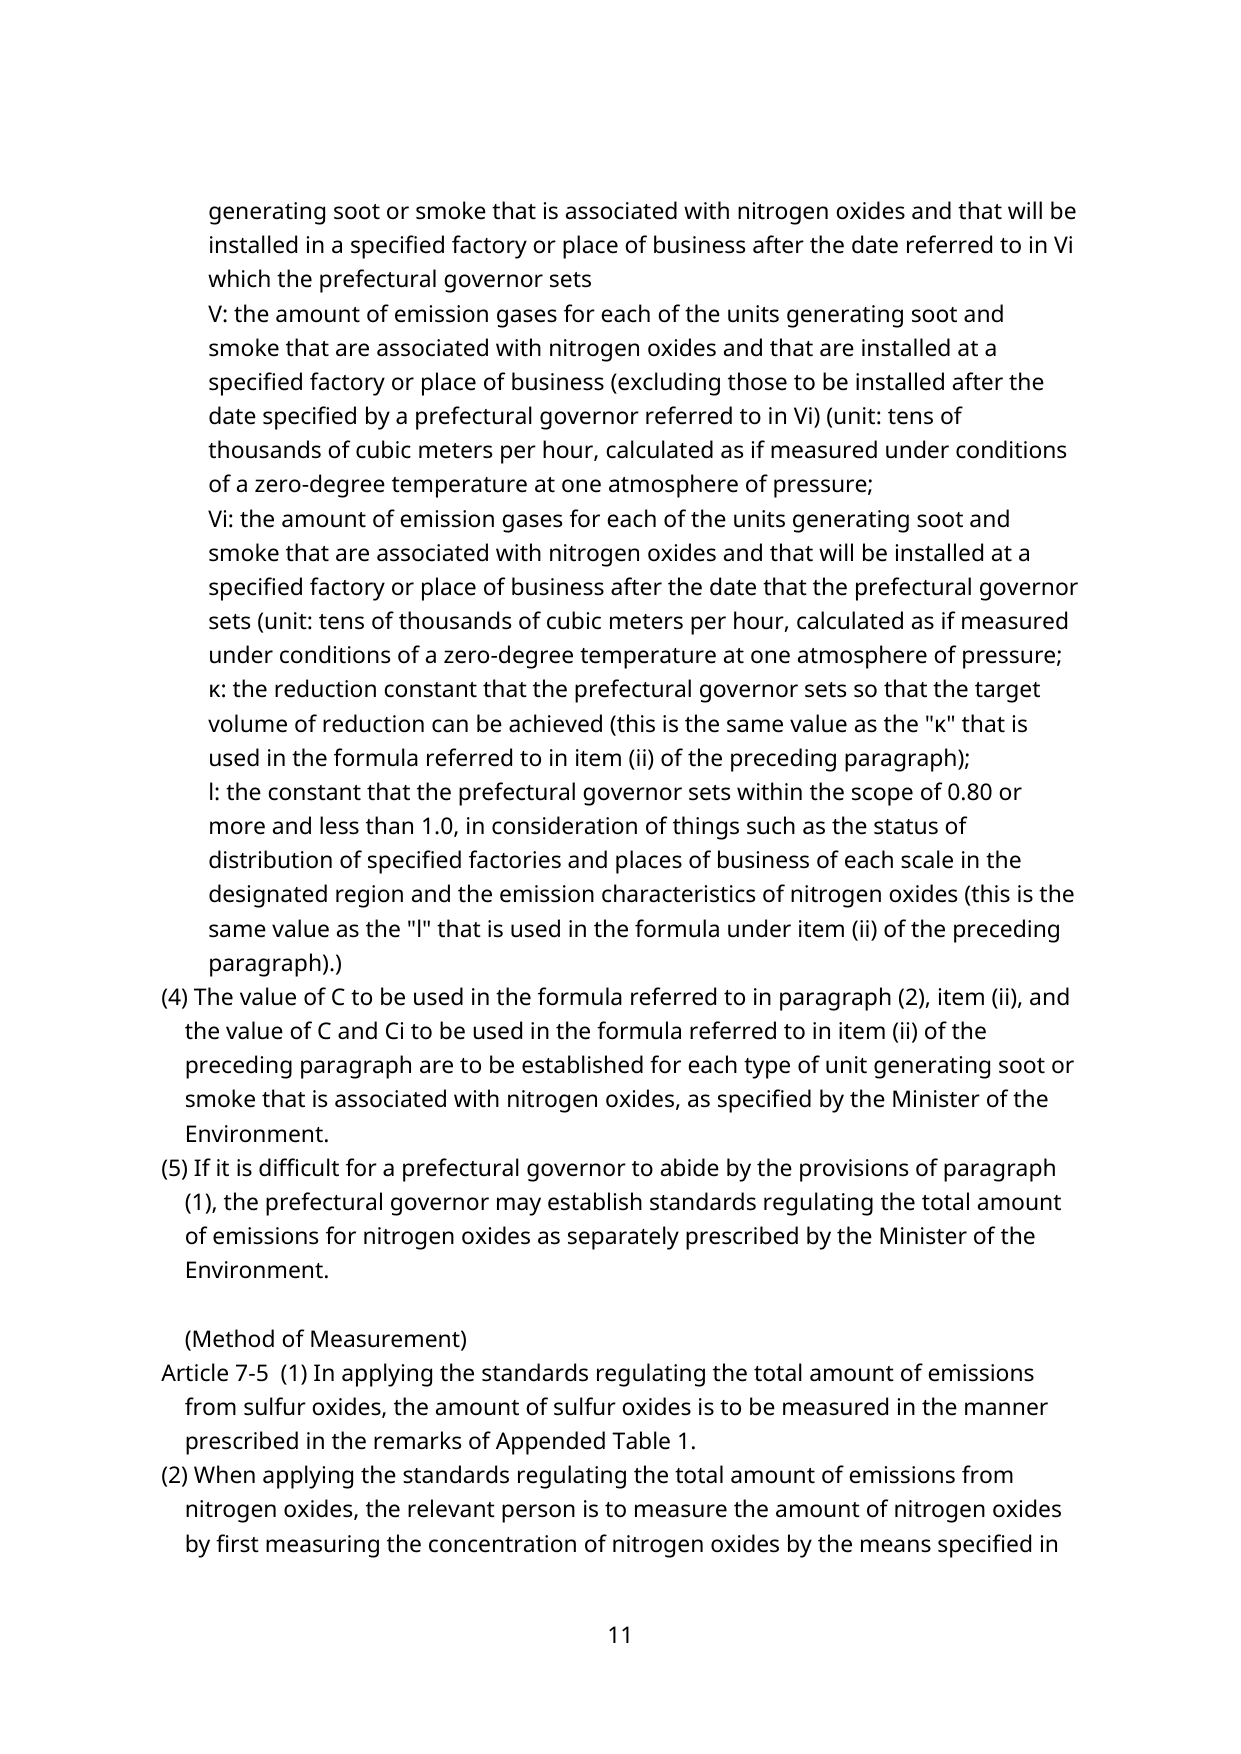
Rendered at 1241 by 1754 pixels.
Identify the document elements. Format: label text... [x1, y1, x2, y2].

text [207, 194, 1079, 296]
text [161, 1458, 1079, 1560]
text V: the amount of emission gases for each of the units generating soot and smoke that are associated with nitrogen oxides and that are installed at a specified factory or place of business (excluding those to be installed after the date specified by a prefectural governor referred to in Vi) (unit: tens of thousands of cubic meters per hour, calculated as if measured under conditions of a zero-degree temperature at one atmosphere of pressure; [207, 296, 1079, 501]
text Article 7-5 (1) In applying the standards regulating the total amount of emissions from sulfur oxides, the amount of sulfur oxides is to be measured in the manner prescribed in the remarks of Appended Table 1. [161, 1355, 1079, 1458]
text κ: the reduction constant that the prefectural governor sets so that the target volume of reduction can be achieved (this is the same value as the "κ" that is used in the formula referred to in item (ii) of the preceding paragraph); [207, 672, 1079, 774]
text Vi: the amount of emission gases for each of the units generating soot and smoke that are associated with nitrogen oxides and that will be installed at a specified factory or place of business after the date that the prefectural governor sets (unit: tens of thousands of cubic meters per hour, calculated as if measured under conditions of a zero-degree temperature at one atmosphere of pressure; [207, 501, 1079, 672]
text (4) The value of C to be used in the formula referred to in paragraph (2), item (ii), and the value of C and Ci to be used in the formula referred to in item (ii) of the preceding paragraph are to be established for each type of unit generating soot or smoke that is associated with nitrogen oxides, as specified by the Minister of the Environment. [161, 979, 1079, 1150]
text l: the constant that the prefectural governor sets within the scope of 0.80 or more and less than 1.0, in consideration of things such as the status of distribution of specified factories and places of business of each scale in the designated region and the emission characteristics of nitrogen oxides (this is the same value as the "l" that is used in the formula under item (ii) of the preceding paragraph).) [207, 774, 1079, 979]
text (Method of Measurement) [184, 1321, 1079, 1355]
text (5) If it is difficult for a prefectural governor to abide by the provisions of paragraph (1), the prefectural governor may establish standards regulating the total amount of emissions for nitrogen oxides as separately prescribed by the Minister of the Environment. [161, 1150, 1079, 1287]
